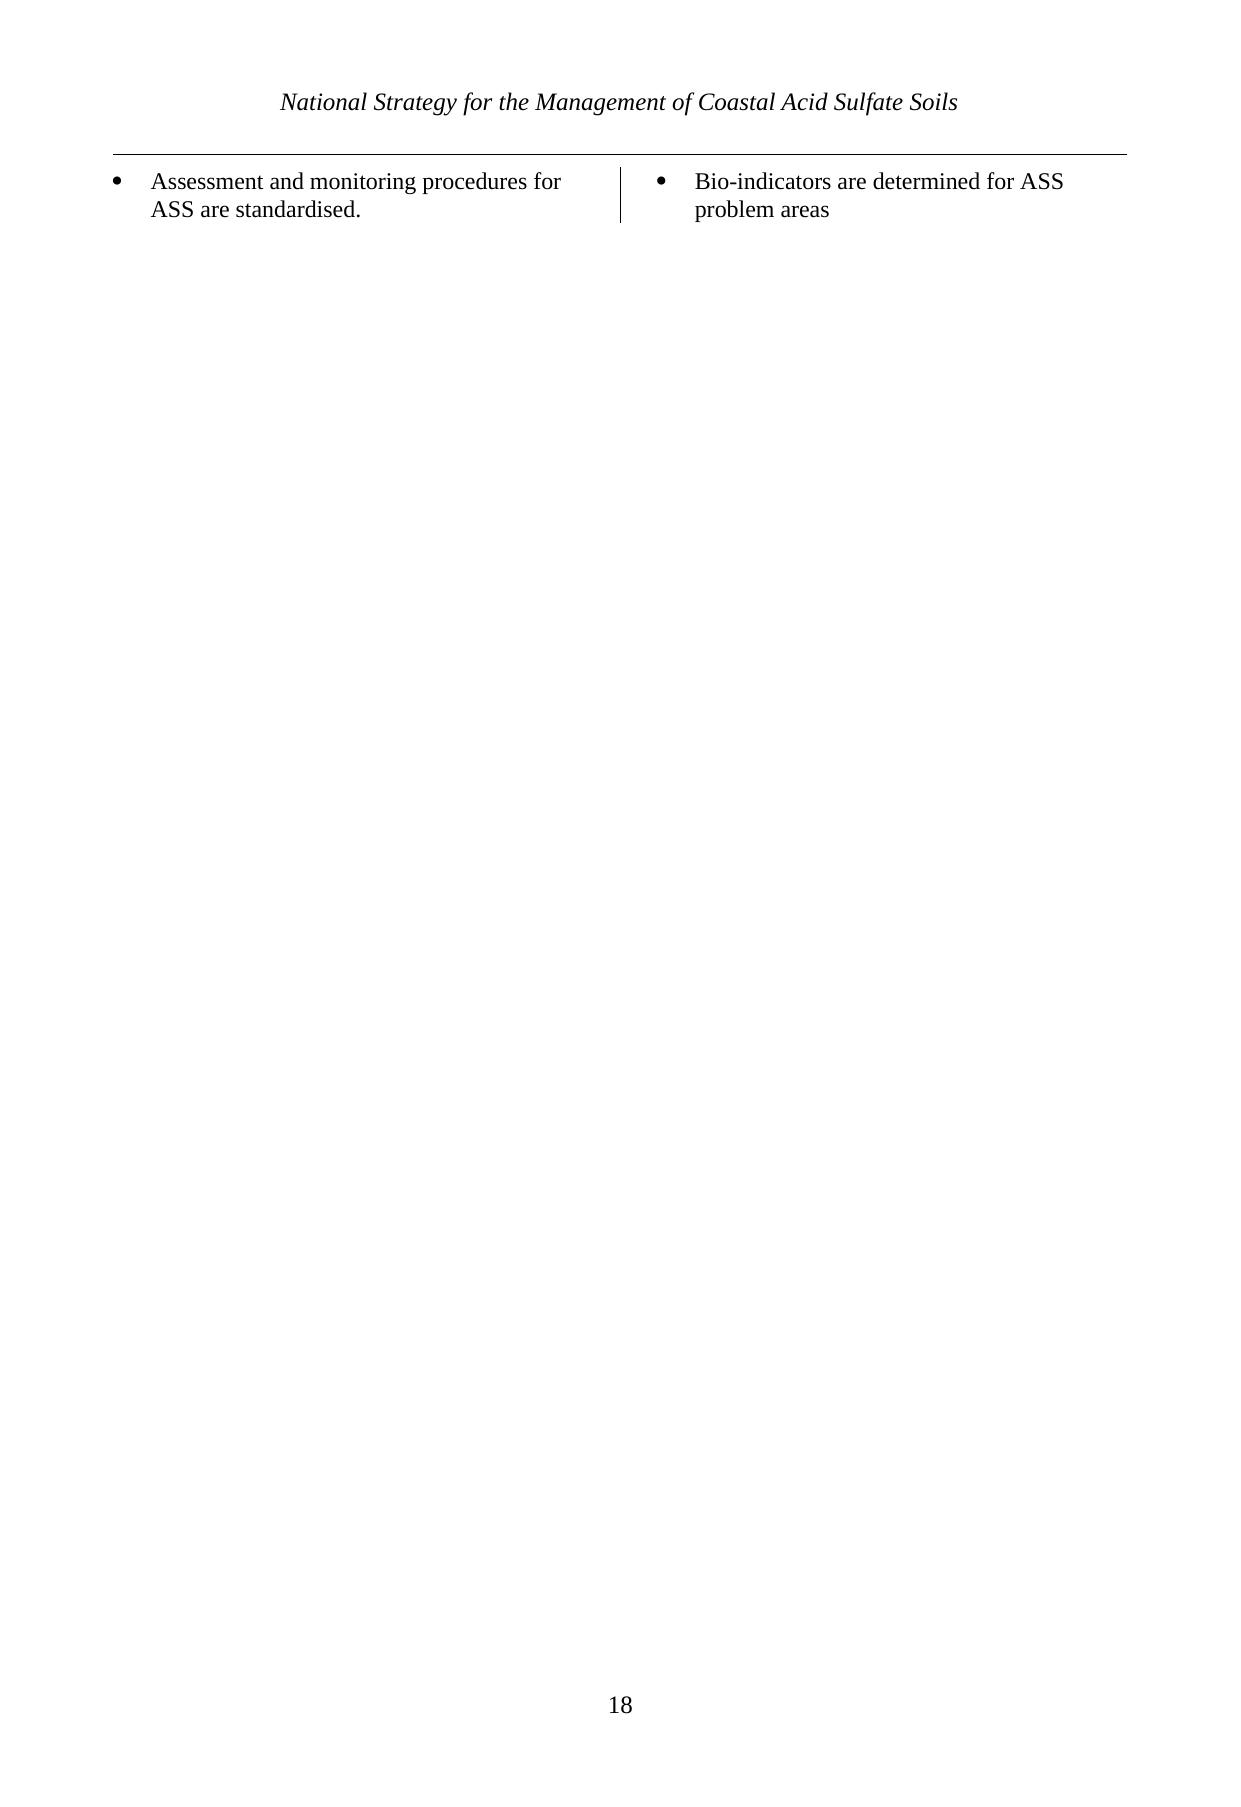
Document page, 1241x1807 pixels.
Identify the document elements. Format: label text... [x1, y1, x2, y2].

list Bio-indicators are determined for ASS problem areas [657, 167, 1127, 222]
list Assessment and monitoring procedures for ASS are standardised. [113, 167, 583, 222]
